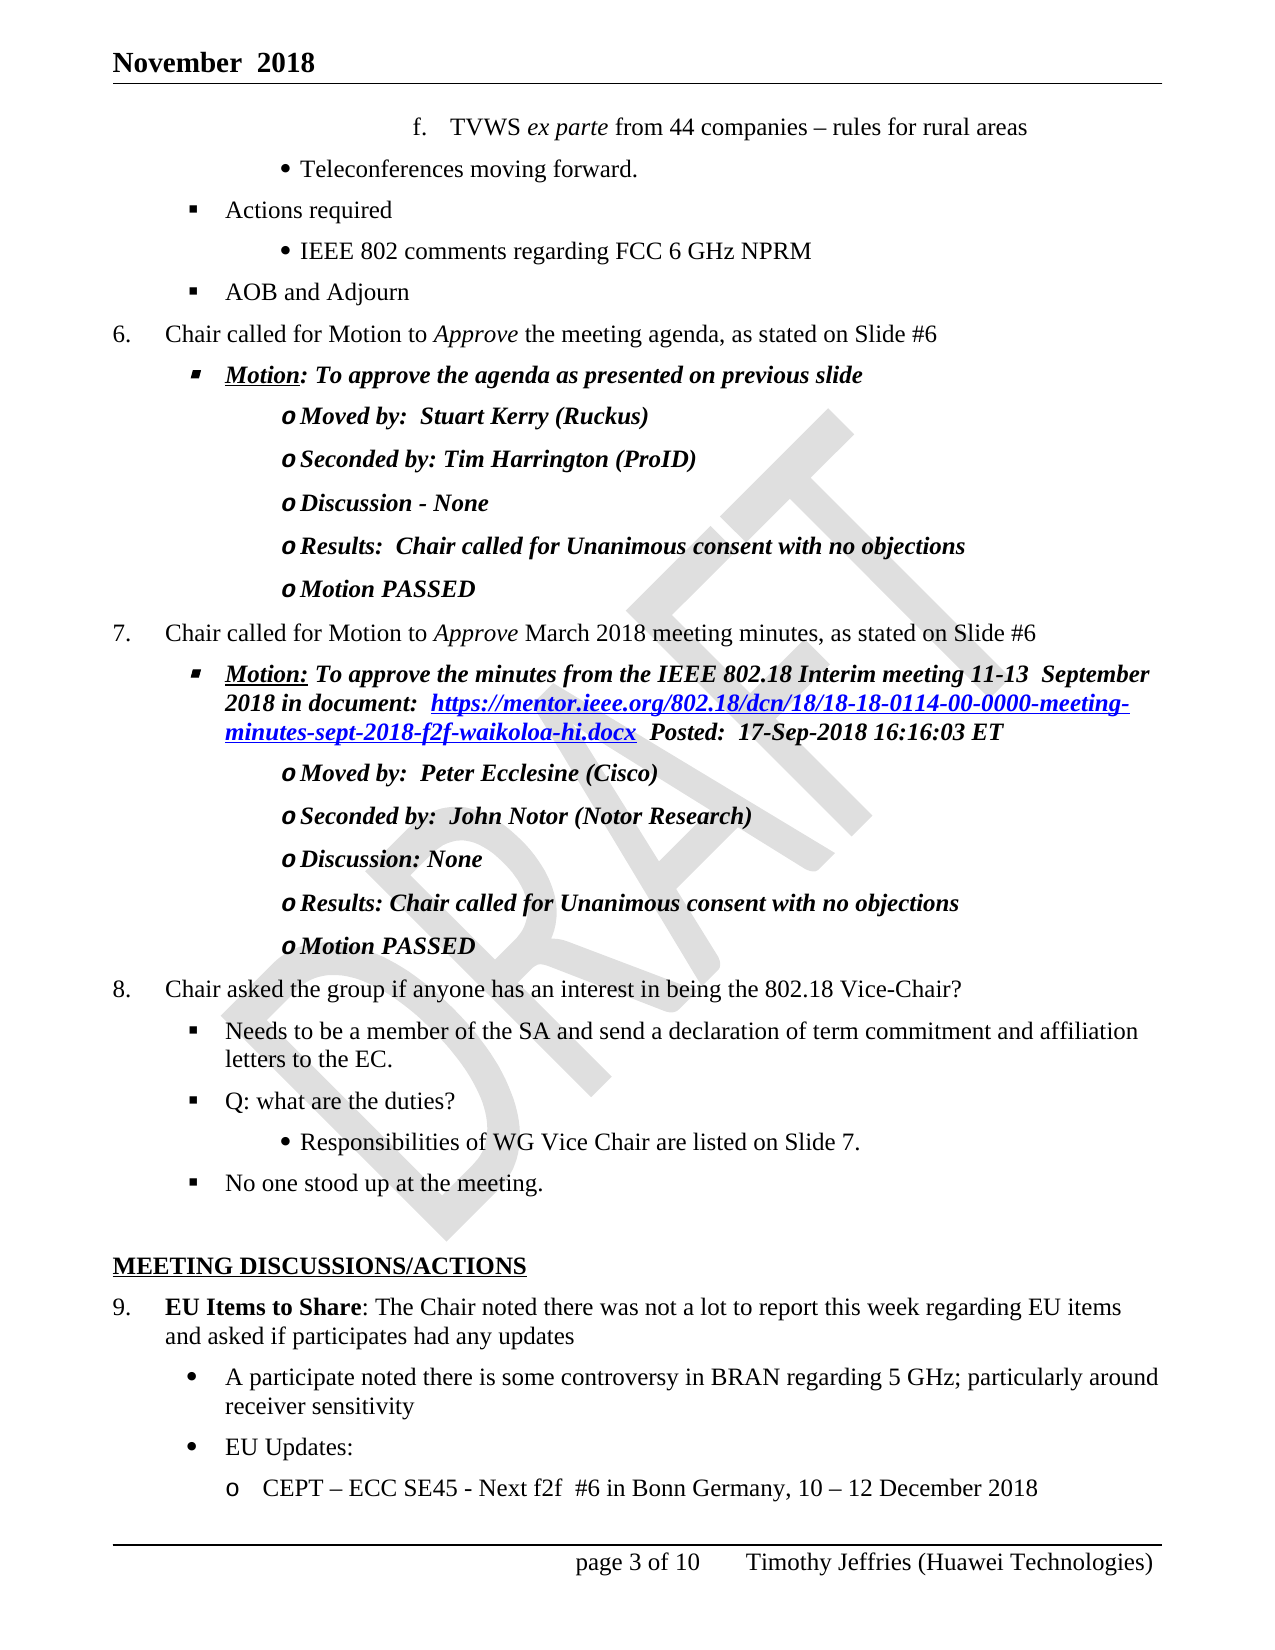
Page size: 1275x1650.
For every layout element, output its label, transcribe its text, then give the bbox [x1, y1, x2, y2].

list Motion PASSED [281, 931, 1162, 962]
list Discussion: None [281, 844, 1162, 875]
list Moved by: Peter Ecclesine (Cisco) [281, 758, 1162, 789]
list EU Updates: [187, 1432, 1162, 1461]
list Motion: To approve the minutes from the IEEE 802.18 Interim meeting 11-13 September 2018 in document: https://mentor.ieee.org/802.18/dcn/18/18-18-0114-00-0000-meeting-minutes-sept-2018-f2f-waikoloa-hi.docx Posted: 17-Sep-2018 16:16:03 ET [187, 659, 1162, 745]
list No one stood up at the meeting. [187, 1168, 1162, 1197]
list AOB and Adjourn [187, 277, 1162, 306]
list CEPT – ECC SE45 - Next f2f #6 in Bonn Germany, 10 – 12 December 2018 [225, 1473, 1162, 1504]
list Chair called for Motion to Approve March 2018 meeting minutes, as stated on Slide #6 [112, 618, 1162, 647]
list Seconded by: John Notor (Notor Research) [281, 801, 1162, 832]
list IEEE 802 comments regarding FCC 6 GHz NPRM [281, 236, 1162, 265]
list Chair called for Motion to Approve the meeting agenda, as stated on Slide #6 [112, 319, 1162, 347]
list Results: Chair called for Unanimous consent with no objections [281, 888, 1162, 919]
list Q: what are the duties? [187, 1086, 1162, 1114]
list Seconded by: Tim Harrington (ProID) [281, 444, 1162, 475]
list Chair asked the group if anyone has an interest in being the 802.18 Vice-Chair? [112, 974, 1162, 1003]
text MEETING DISCUSSIONS/ACTIONS [112, 1251, 1162, 1279]
list Actions required [187, 195, 1162, 224]
list Responsibilities of WG Vice Chair are listed on Slide 7. [281, 1127, 1162, 1156]
list Teleconferences moving forward. [281, 154, 1162, 182]
list Results: Chair called for Unanimous consent with no objections [281, 531, 1162, 562]
list Moved by: Stuart Kerry (Ruckus) [281, 401, 1162, 432]
list Motion: To approve the agenda as presented on previous slide [187, 360, 1162, 389]
list TVWS ex parte from 44 companies – rules for rural areas [412, 112, 1162, 141]
list A participate noted there is some controversy in BRAN regarding 5 GHz; particularly around receiver sensitivity [187, 1362, 1162, 1419]
list Motion PASSED [281, 574, 1162, 605]
list Needs to be a member of the SA and send a declaration of term commitment and affiliation letters to the EC. [187, 1016, 1162, 1073]
list EU Items to Share: The Chair noted there was not a lot to report this week regarding EU items and asked if participates had any updates [112, 1292, 1162, 1349]
list Discussion - None [281, 488, 1162, 519]
